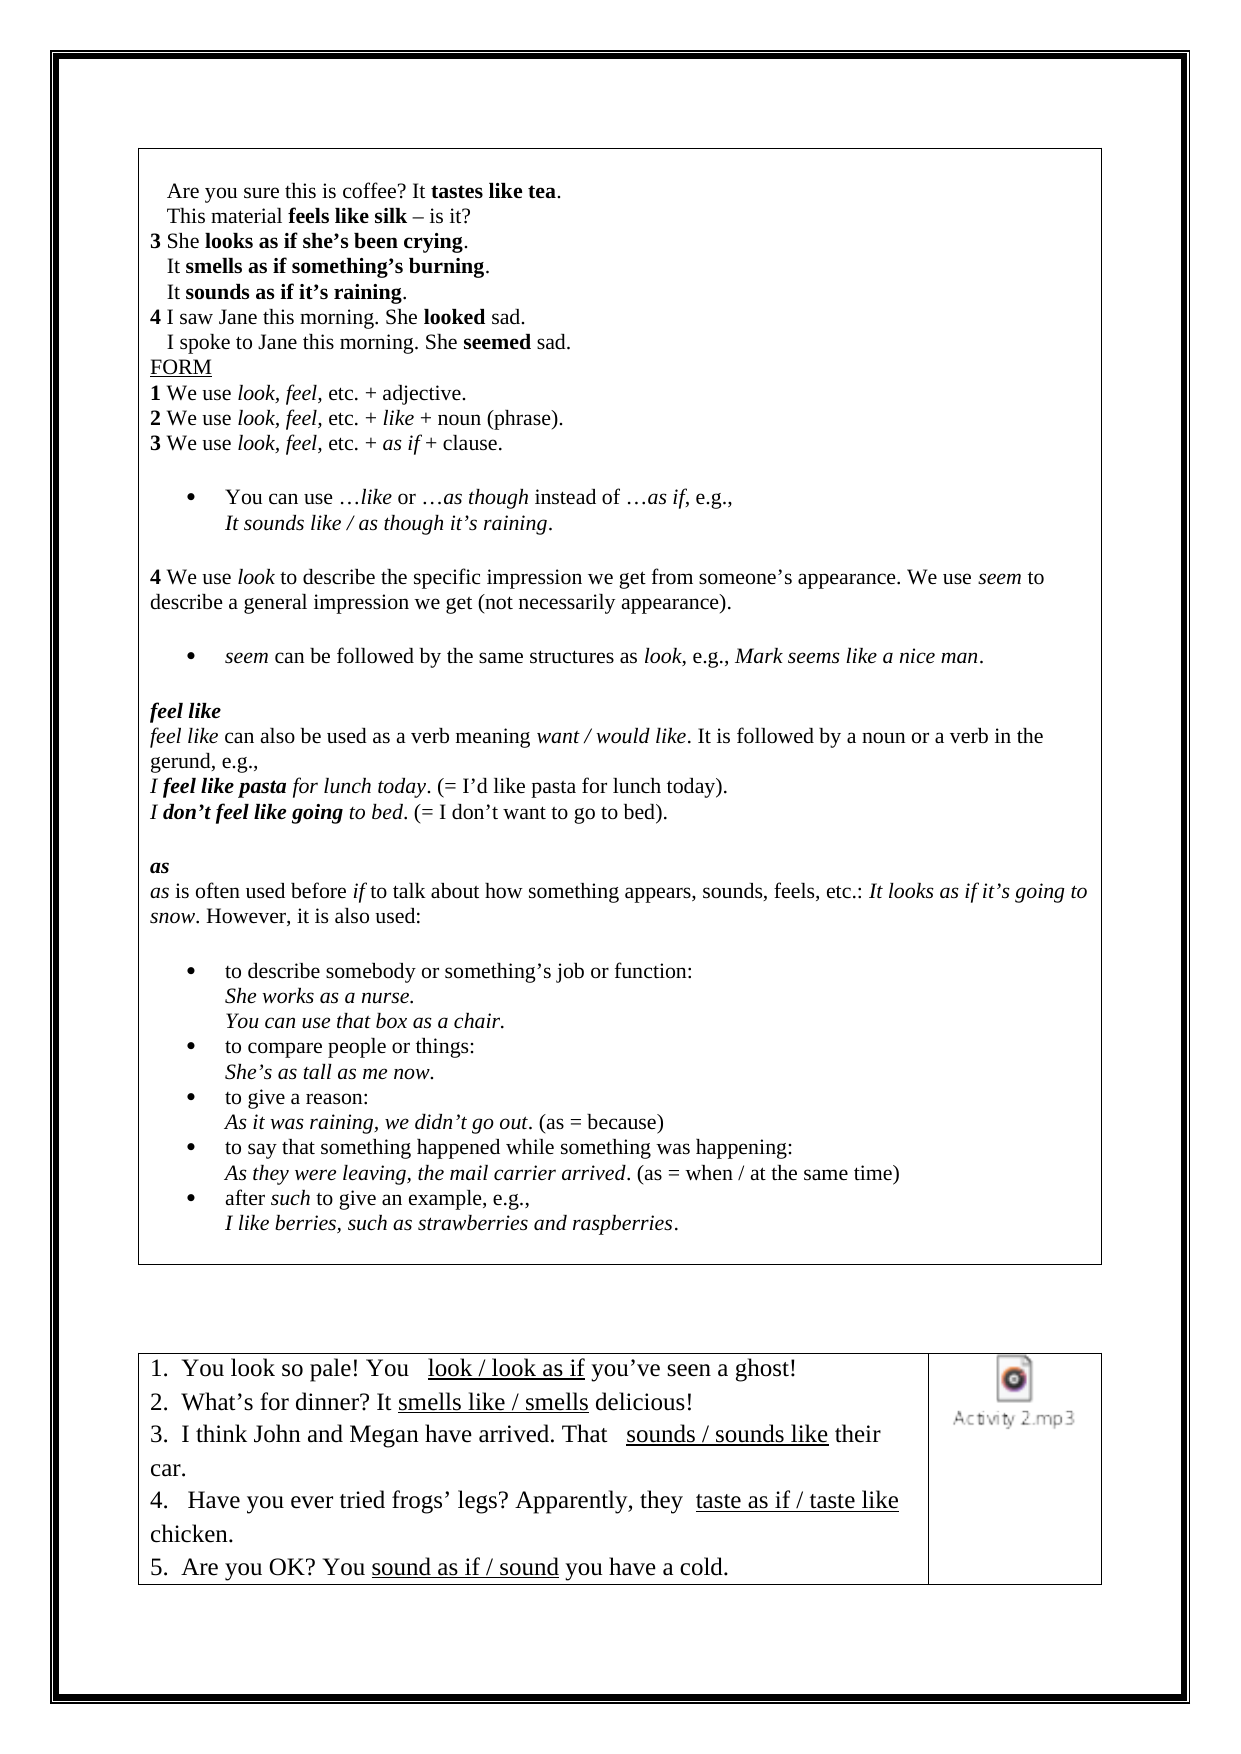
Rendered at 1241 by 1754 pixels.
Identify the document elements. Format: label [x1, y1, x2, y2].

table_header [929, 1354, 1101, 1584]
table_header [139, 149, 1101, 1264]
table_header [139, 1354, 928, 1584]
